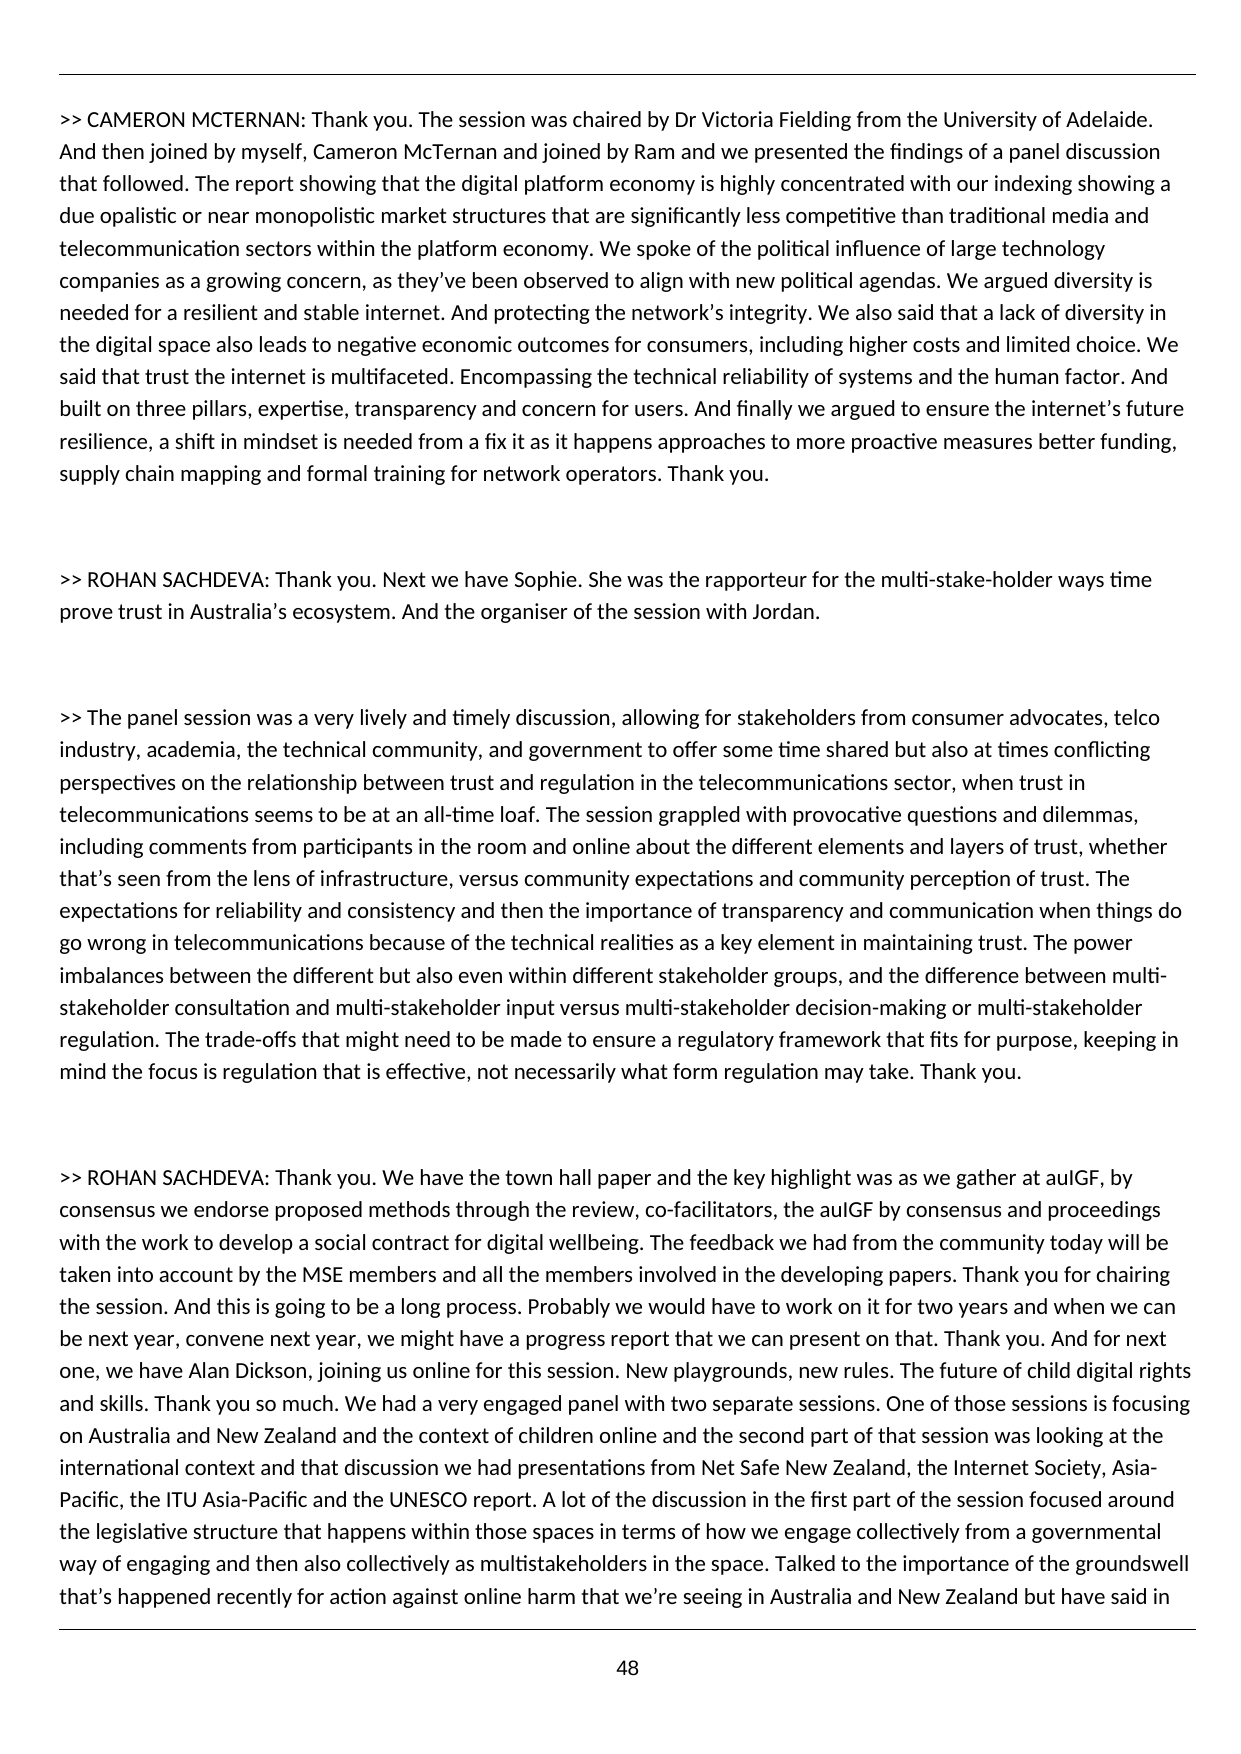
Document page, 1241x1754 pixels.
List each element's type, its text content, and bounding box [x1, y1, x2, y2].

text >> CAMERON MCTERNAN: Thank you. The session was chaired by Dr Victoria Fielding from the University of Adelaide. And then joined by myself, Cameron McTernan and joined by Ram and we presented the findings of a panel discussion that followed. The report showing that the digital platform economy is highly concentrated with our indexing showing a due opalistic or near monopolistic market structures that are significantly less competitive than traditional media and telecommunication sectors within the platform economy. We spoke of the political influence of large technology companies as a growing concern, as they’ve been observed to align with new political agendas. We argued diversity is needed for a resilient and stable internet. And protecting the network’s integrity. We also said that a lack of diversity in the digital space also leads to negative economic outcomes for consumers, including higher costs and limited choice. We said that trust the internet is multifaceted. Encompassing the technical reliability of systems and the human factor. And built on three pillars, expertise, transparency and concern for users. And finally we argued to ensure the internet’s future resilience, a shift in mindset is needed from a fix it as it happens approaches to more proactive measures better funding, supply chain mapping and formal training for network operators. Thank you. [59, 105, 1196, 487]
text >> The panel session was a very lively and timely discussion, allowing for stakeholders from consumer advocates, telco industry, academia, the technical community, and government to offer some time shared but also at times conflicting perspectives on the relationship between trust and regulation in the telecommunications sector, when trust in telecommunications seems to be at an all-time loaf. The session grappled with provocative questions and dilemmas, including comments from participants in the room and online about the different elements and layers of trust, whether that’s seen from the lens of infrastructure, versus community expectations and community perception of trust. The expectations for reliability and consistency and then the importance of transparency and communication when things do go wrong in telecommunications because of the technical realities as a key element in maintaining trust. The power imbalances between the different but also even within different stakeholder groups, and the difference between multi-stakeholder consultation and multi-stakeholder input versus multi-stakeholder decision-making or multi-stakeholder regulation. The trade-offs that might need to be made to ensure a regulatory framework that fits for purpose, keeping in mind the focus is regulation that is effective, not necessarily what form regulation may take. Thank you. [59, 703, 1196, 1085]
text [59, 1163, 1196, 1610]
text >> ROHAN SACHDEVA: Thank you. Next we have Sophie. She was the rapporteur for the multi-stake-holder ways time prove trust in Australia’s ecosystem. And the organiser of the session with Jordan. [59, 565, 1196, 625]
